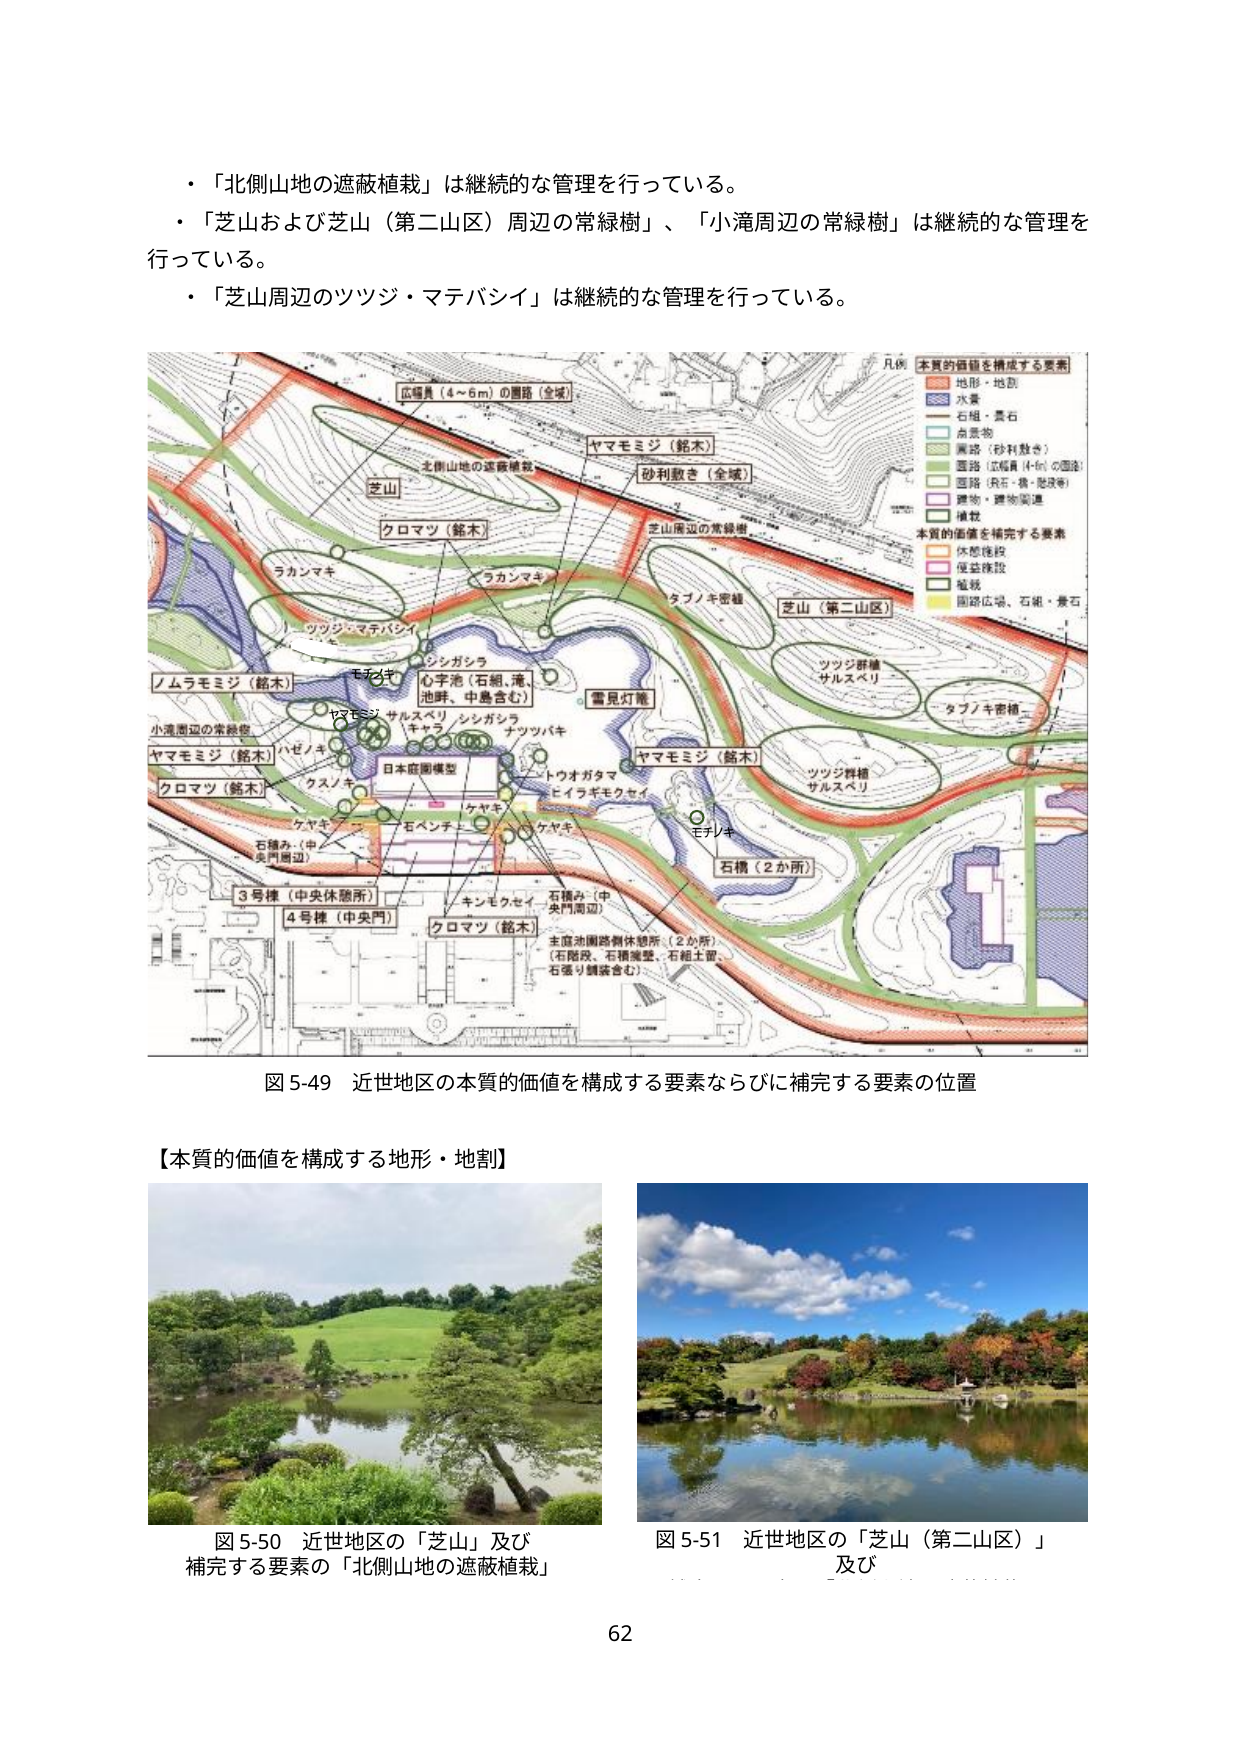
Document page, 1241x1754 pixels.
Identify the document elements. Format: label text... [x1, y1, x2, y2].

picture [637, 1183, 1088, 1522]
picture [148, 1183, 602, 1525]
text 【本質的価値を構成する地形・地割】 [148, 1139, 1092, 1177]
text ・「芝山周辺のツツジ・マテバシイ」は継続的な管理を行っている。 [148, 277, 1092, 314]
picture [147, 352, 1089, 1057]
text ・「北側山地の遮蔽植栽」は継続的な管理を行っている。 [148, 164, 1092, 202]
text ・「芝山および芝山（第二山区）周辺の常緑樹」、「小滝周辺の常緑樹」は継続的な管理を行っている。 [148, 202, 1092, 277]
